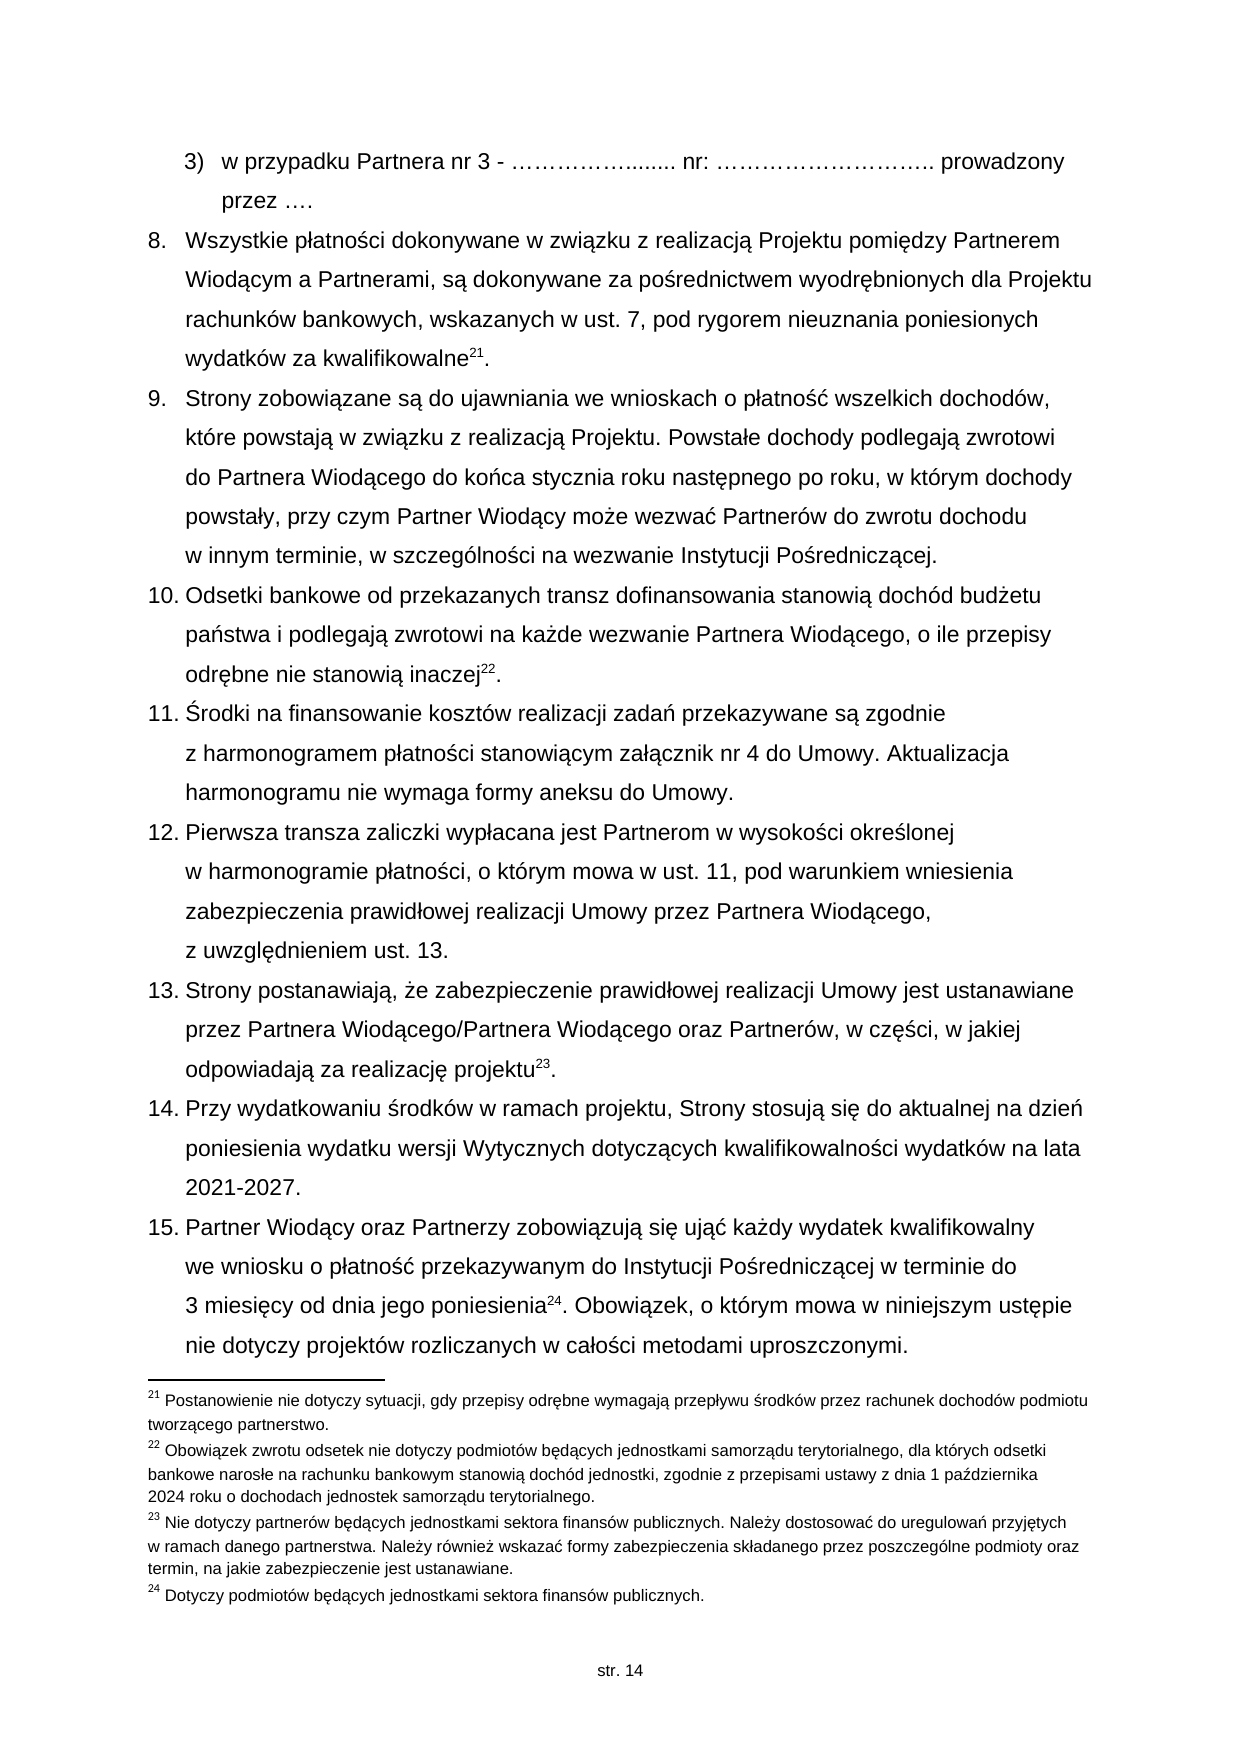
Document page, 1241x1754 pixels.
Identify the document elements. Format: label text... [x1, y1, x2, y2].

list Wszystkie płatności dokonywane w związku z realizacją Projektu pomiędzy Partnerem Wiodącym a Partnerami, są dokonywane za pośrednictwem wyodrębnionych dla Projektu rachunków bankowych, wskazanych w ust. 7, pod rygorem nieuznania poniesionych wydatków za kwalifikowalne. [148, 227, 1093, 371]
list Środki na finansowanie kosztów realizacji zadań przekazywane są zgodnie z harmonogramem płatności stanowiącym załącznik nr 4 do Umowy. Aktualizacja harmonogramu nie wymaga formy aneksu do Umowy. [148, 700, 1093, 806]
list Przy wydatkowaniu środków w ramach projektu, Strony stosują się do aktualnej na dzień poniesienia wydatku wersji Wytycznych dotyczących kwalifikowalności wydatków na lata 2021-2027. [148, 1095, 1093, 1200]
list Strony postanawiają, że zabezpieczenie prawidłowej realizacji Umowy jest ustanawiane przez Partnera Wiodącego/Partnera Wiodącego oraz Partnerów, w części, w jakiej odpowiadają za realizację projektu. [148, 977, 1093, 1082]
list Pierwsza transza zaliczki wypłacana jest Partnerom w wysokości określonej w harmonogramie płatności, o którym mowa w ust. 11, pod warunkiem wniesienia zabezpieczenia prawidłowej realizacji Umowy przez Partnera Wiodącego, z uwzględnieniem ust. 13. [148, 819, 1093, 963]
list Strony zobowiązane są do ujawniania we wnioskach o płatność wszelkich dochodów, które powstają w związku z realizacją Projektu. Powstałe dochody podlegają zwrotowi do Partnera Wiodącego do końca stycznia roku następnego po roku, w którym dochody powstały, przy czym Partner Wiodący może wezwać Partnerów do zwrotu dochodu w innym terminie, w szczególności na wezwanie Instytucji Pośredniczącej. [148, 384, 1093, 569]
list Odsetki bankowe od przekazanych transz dofinansowania stanowią dochód budżetu państwa i podlegają zwrotowi na każde wezwanie Partnera Wiodącego, o ile przepisy odrębne nie stanowią inaczej. [148, 582, 1093, 687]
list w przypadku Partnera nr 3 - ……………........ nr: ……………………….. prowadzony przez …. [184, 148, 1093, 213]
list Partner Wiodący oraz Partnerzy zobowiązują się ująć każdy wydatek kwalifikowalny we wniosku o płatność przekazywanym do Instytucji Pośredniczącej w terminie do 3 miesięcy od dnia jego poniesienia. Obowiązek, o którym mowa w niniejszym ustępie nie dotyczy projektów rozliczanych w całości metodami uproszczonymi. [148, 1213, 1093, 1358]
